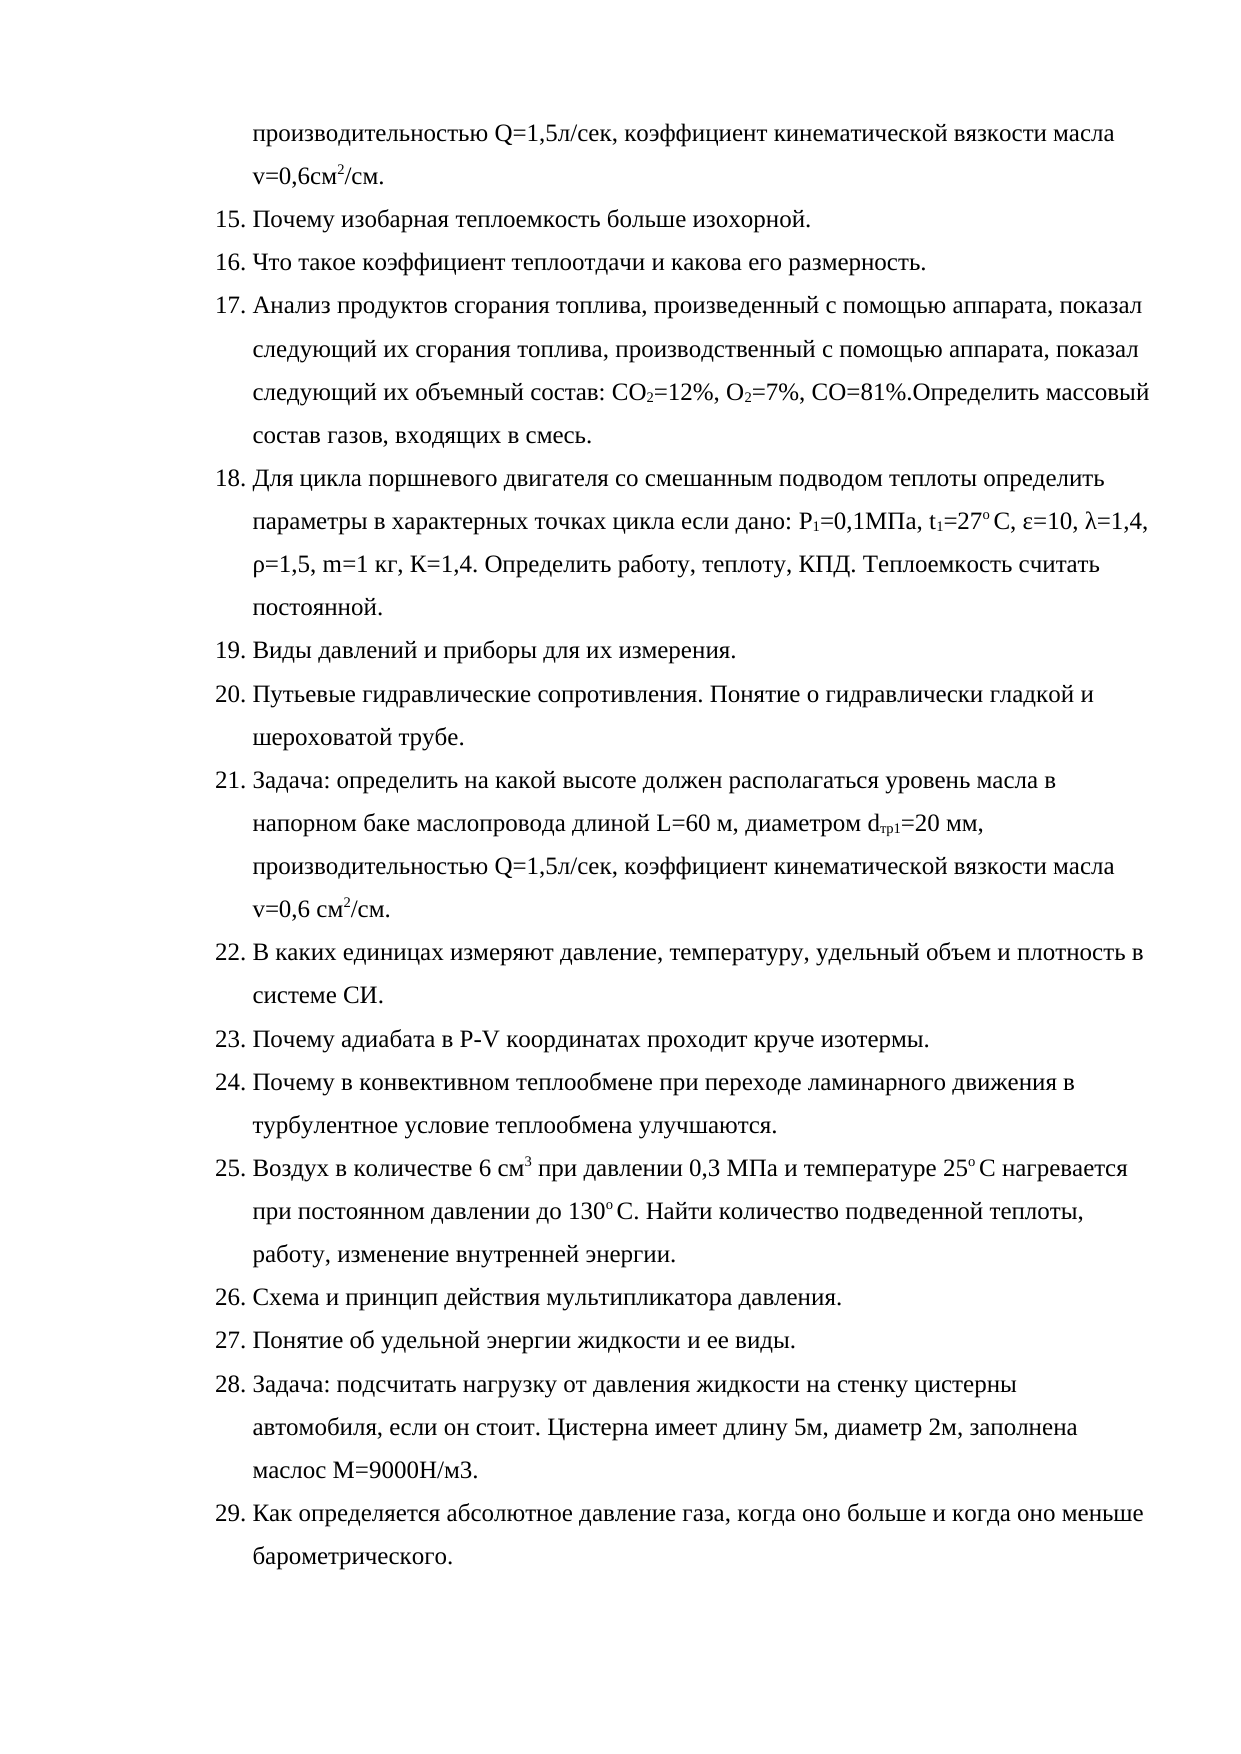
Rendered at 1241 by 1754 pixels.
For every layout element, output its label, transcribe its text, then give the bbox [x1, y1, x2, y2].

list Почему изобарная теплоемкость больше изохорной. [215, 204, 1152, 233]
list Как определяется абсолютное давление газа, когда оно больше и когда оно меньше барометрического. [215, 1498, 1152, 1570]
list Понятие об удельной энергии жидкости и ее виды. [215, 1326, 1152, 1354]
list Почему адиабата в P-V координатах проходит круче изотермы. [215, 1024, 1152, 1052]
list Виды давлений и приборы для их измерения. [215, 636, 1152, 664]
list Задача: подсчитать нагрузку от давления жидкости на стенку цистерны автомобиля, если он стоит. Цистерна имеет длину 5м, диаметр 2м, заполнена маслос М=9000Н/м3. [215, 1369, 1152, 1484]
list Путьевые гидравлические сопротивления. Понятие о гидравлически гладкой и шероховатой трубе. [215, 679, 1152, 751]
list Почему в конвективном теплообмене при переходе ламинарного движения в турбулентное условие теплообмена улучшаются. [215, 1067, 1152, 1139]
list Схема и принцип действия мультипликатора давления. [215, 1282, 1152, 1311]
list Анализ продуктов сгорания топлива, произведенный с помощью аппарата, показал следующий их сгорания топлива, производственный с помощью аппарата, показал следующий их объемный состав: СО2=12%, О2=7%, СО=81%.Определить массовый состав газов, входящих в смесь. [215, 291, 1152, 449]
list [215, 118, 1152, 190]
list В каких единицах измеряют давление, температуру, удельный объем и плотность в системе СИ. [215, 937, 1152, 1009]
list Воздух в количестве 6 см3 при давлении 0,3 МПа и температуре 25o С нагревается при постоянном давлении до 130o С. Найти количество подведенной теплоты, работу, изменение внутренней энергии. [215, 1153, 1152, 1268]
list Что такое коэффициент теплоотдачи и какова его размерность. [215, 247, 1152, 276]
list Для цикла поршневого двигателя со смешанным подводом теплоты определить параметры в характерных точках цикла если дано: Р1=0,1МПа, t1=27o С, ε=10, λ=1,4, ρ=1,5, m=1 кг, К=1,4. Определить работу, теплоту, КПД. Теплоемкость считать постоянной. [215, 463, 1152, 621]
